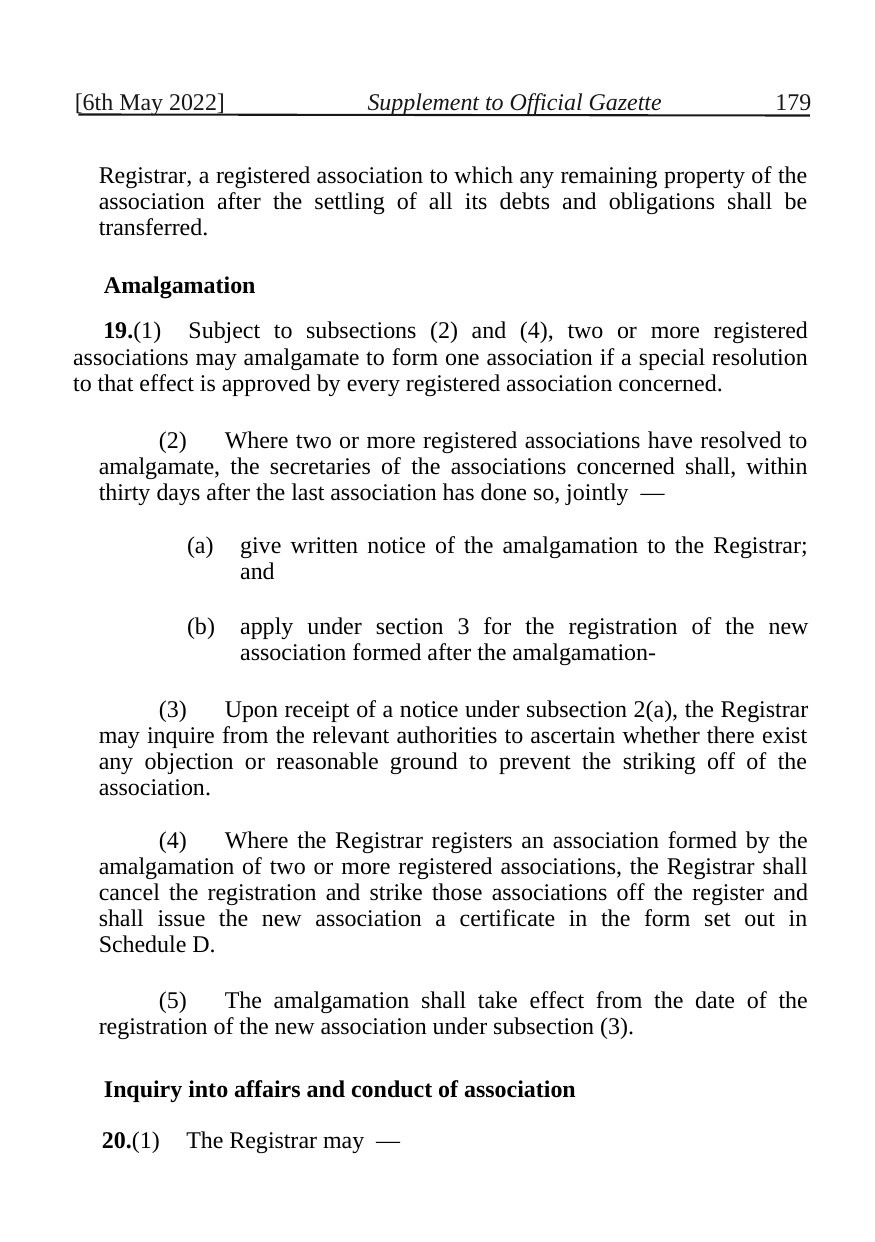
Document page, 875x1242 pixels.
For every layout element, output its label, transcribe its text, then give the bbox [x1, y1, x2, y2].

list Where the Registrar registers an association formed by the amalgamation of two or more registered associations, the Registrar shall cancel the registration and strike those associations off the register and shall issue the new association a certificate in the form set out in Schedule D. [98, 827, 809, 957]
subtitle Inquiry into affairs and conduct of association [104, 1075, 810, 1102]
list apply under section 3 for the registration of the new association formed after the amalgamation- [187, 614, 809, 666]
text 19.(1) Subject to subsections (2) and (4), two or more registered associations may amalgamate to form one association if a special resolution to that effect is approved by every registered association concerned. [73, 318, 809, 396]
list Where two or more registered associations have resolved to amalgamate, the secretaries of the associations concerned shall, within thirty days after the last association has done so, jointly — [98, 428, 809, 506]
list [98, 163, 809, 241]
list The amalgamation shall take effect from the date of the registration of the new association under subsection (3). [98, 987, 809, 1039]
list give written notice of the amalgamation to the Registrar; and [187, 532, 809, 584]
subtitle Amalgamation [104, 271, 810, 298]
text 20.(1) The Registrar may — [74, 1128, 810, 1154]
list Upon receipt of a notice under subsection 2(a), the Registrar may inquire from the relevant authorities to ascertain whether there exist any objection or reasonable ground to prevent the striking off of the association. [98, 697, 809, 801]
